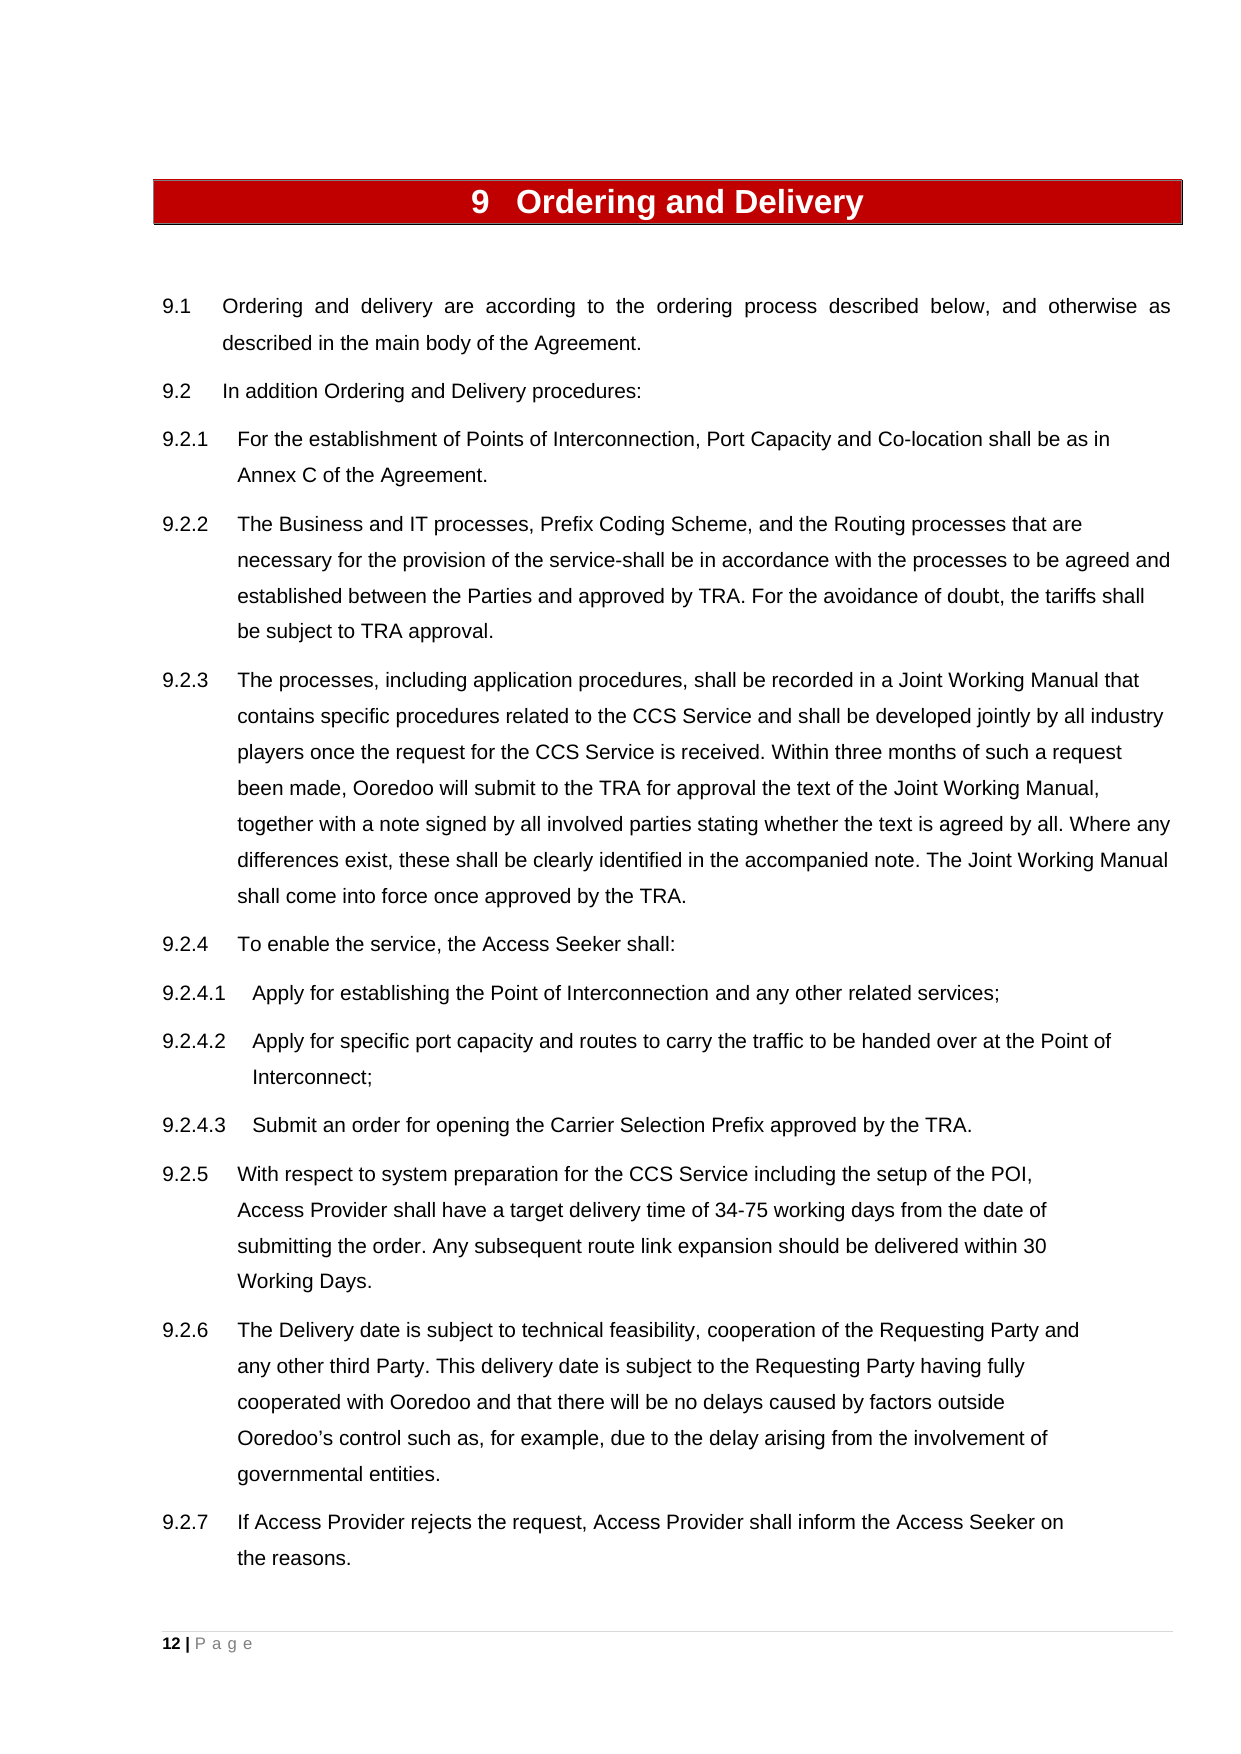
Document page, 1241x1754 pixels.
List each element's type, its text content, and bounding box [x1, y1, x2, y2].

subtitle If Access Provider rejects the request, Access Provider shall inform the Access Seeker on the reasons. [162, 1510, 1098, 1570]
subtitle Apply for establishing the Point of Interconnection and any other related services; [162, 980, 1128, 1004]
text Ordering and delivery are according to the ordering process described below, and otherwise as described in the main body of the Agreement. [162, 294, 1173, 354]
subtitle Submit an order for opening the Carrier Selection Prefix approved by the TRA. [162, 1113, 1128, 1137]
subtitle The Delivery date is subject to technical feasibility, cooperation of the Requesting Party and any other third Party. This delivery date is subject to the Requesting Party having fully cooperated with Ooredoo and that there will be no delays caused by factors outside Ooredoo’s control such as, for example, due to the delay arising from the involvement of governmental entities. [162, 1318, 1098, 1486]
subtitle Apply for specific port capacity and routes to carry the traffic to be handed over at the Point of Interconnect; [162, 1029, 1128, 1089]
subtitle For the establishment of Points of Interconnection, Port Capacity and Co-location shall be as in Annex C of the Agreement. [162, 427, 1173, 487]
text In addition Ordering and Delivery procedures: [162, 379, 1173, 403]
subtitle To enable the service, the Access Seeker shall: [162, 932, 1173, 956]
subtitle The Business and IT processes, Prefix Coding Scheme, and the Routing processes that are necessary for the provision of the service-shall be in accordance with the processes to be agreed and established between the Parties and approved by TRA. For the avoidance of doubt, the tariffs shall be subject to TRA approval. [162, 512, 1173, 643]
subtitle Ordering and Delivery [154, 181, 1181, 223]
subtitle The processes, including application procedures, shall be recorded in a Joint Working Manual that contains specific procedures related to the CCS Service and shall be developed jointly by all industry players once the request for the CCS Service is received. Within three months of such a request been made, Ooredoo will submit to the TRA for approval the text of the Joint Working Manual, together with a note signed by all involved parties stating whether the text is agreed by all. Where any differences exist, these shall be clearly identified in the accompanied note. The Joint Working Manual shall come into force once approved by the TRA. [162, 668, 1173, 907]
subtitle With respect to system preparation for the CCS Service including the setup of the POI, Access Provider shall have a target delivery time of 34-75 working days from the date of submitting the order. Any subsequent route link expansion should be delivered within 30 Working Days. [162, 1162, 1098, 1293]
